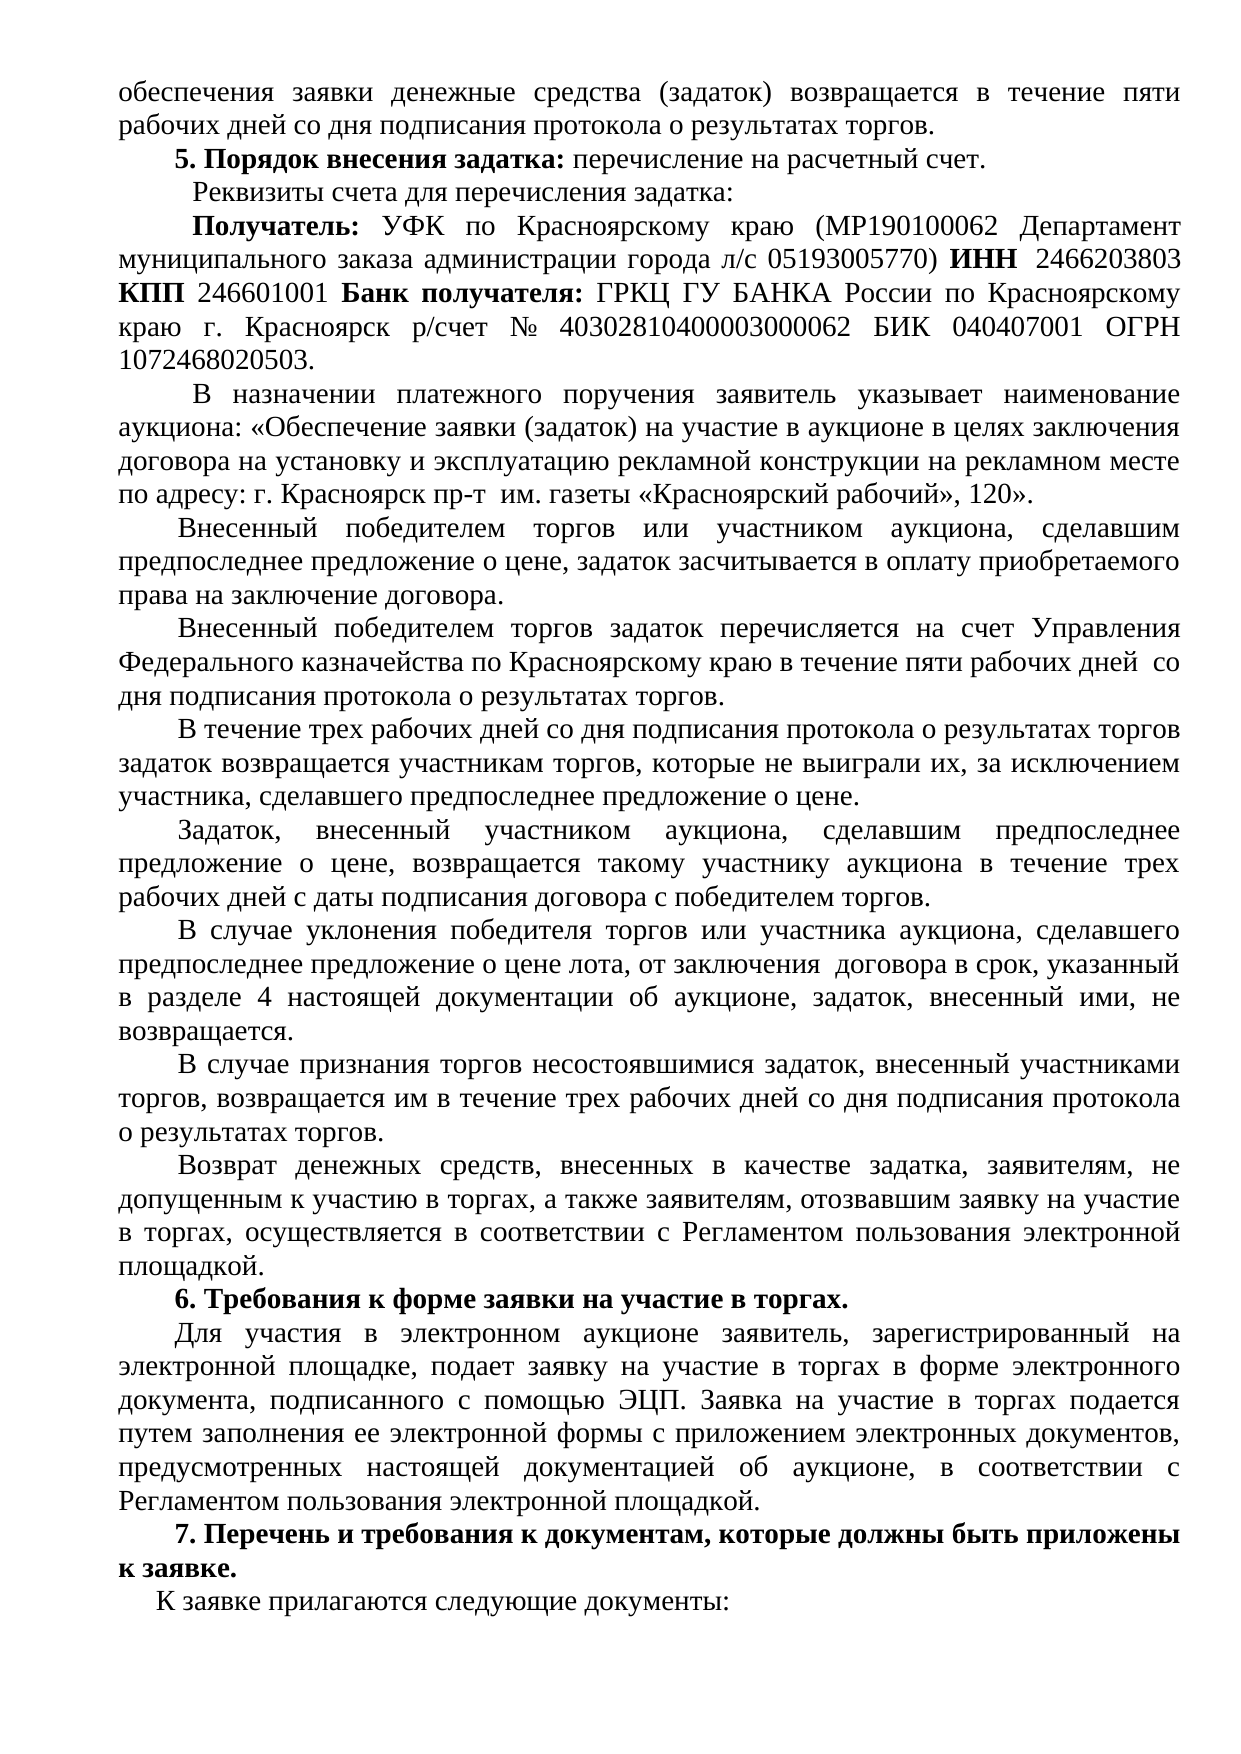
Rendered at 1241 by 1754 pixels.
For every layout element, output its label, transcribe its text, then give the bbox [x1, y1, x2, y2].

title Внесенный победителем торгов задаток перечисляется на счет Управления Федерального казначейства по Красноярскому краю в течение пяти рабочих дней со дня подписания протокола о результатах торгов. [118, 611, 1181, 711]
text 5. Порядок внесения задатка: перечисление на расчетный счет. [118, 141, 1181, 174]
title Реквизиты счета для перечисления задатка: [118, 174, 1181, 208]
text 6. Требования к форме заявки на участие в торгах. [118, 1281, 1181, 1315]
title Задаток, внесенный участником аукциона, сделавшим предпоследнее предложение о цене, возвращается такому участнику аукциона в течение трех рабочих дней с даты подписания договора с победителем торгов. [118, 812, 1181, 912]
title В назначении платежного поручения заявитель указывает наименование аукциона: «Обеспечение заявки (задаток) на участие в аукционе в целях заключения договора на установку и эксплуатацию рекламной конструкции на рекламном месте по адресу: г. Красноярск пр-т им. газеты «Красноярский рабочий», 120». [118, 376, 1181, 510]
text Получатель: УФК по Красноярскому краю (МР190100062 Департамент муниципального заказа администрации города л/с 05193005770) ИНН 2466203803 КПП 246601001 Банк получателя: ГРКЦ ГУ БАНКА России по Красноярскому краю г. Красноярск р/счет № 40302810400003000062 БИК 040407001 ОГРН 1072468020503. [118, 208, 1181, 376]
title В случае уклонения победителя торгов или участника аукциона, сделавшего предпоследнее предложение о цене лота, от заключения договора в срок, указанный в разделе 4 настоящей документации об аукционе, задаток, внесенный ими, не возвращается. [118, 912, 1181, 1047]
text Для участия в электронном аукционе заявитель, зарегистрированный на электронной площадке, подает заявку на участие в торгах в форме электронного документа, подписанного с помощью ЭЦП. Заявка на участие в торгах подается путем заполнения ее электронной формы с приложением электронных документов, предусмотренных настоящей документацией об аукционе, в соответствии с Регламентом пользования электронной площадкой. [118, 1315, 1181, 1516]
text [118, 74, 1181, 141]
text 7. Перечень и требования к документам, которые должны быть приложены к заявке. [118, 1516, 1181, 1583]
title В случае признания торгов несостоявшимися задаток, внесенный участниками торгов, возвращается им в течение трех рабочих дней со дня подписания протокола о результатах торгов. [118, 1047, 1181, 1147]
text К заявке прилагаются следующие документы: [118, 1583, 1181, 1617]
title Возврат денежных средств, внесенных в качестве задатка, заявителям, не допущенным к участию в торгах, а также заявителям, отозвавшим заявку на участие в торгах, осуществляется в соответствии с Регламентом пользования электронной площадкой. [118, 1147, 1181, 1281]
title В течение трех рабочих дней со дня подписания протокола о результатах торгов задаток возвращается участникам торгов, которые не выиграли их, за исключением участника, сделавшего предпоследнее предложение о цене. [118, 711, 1181, 812]
title Внесенный победителем торгов или участником аукциона, сделавшим предпоследнее предложение о цене, задаток засчитывается в оплату приобретаемого права на заключение договора. [118, 510, 1181, 611]
